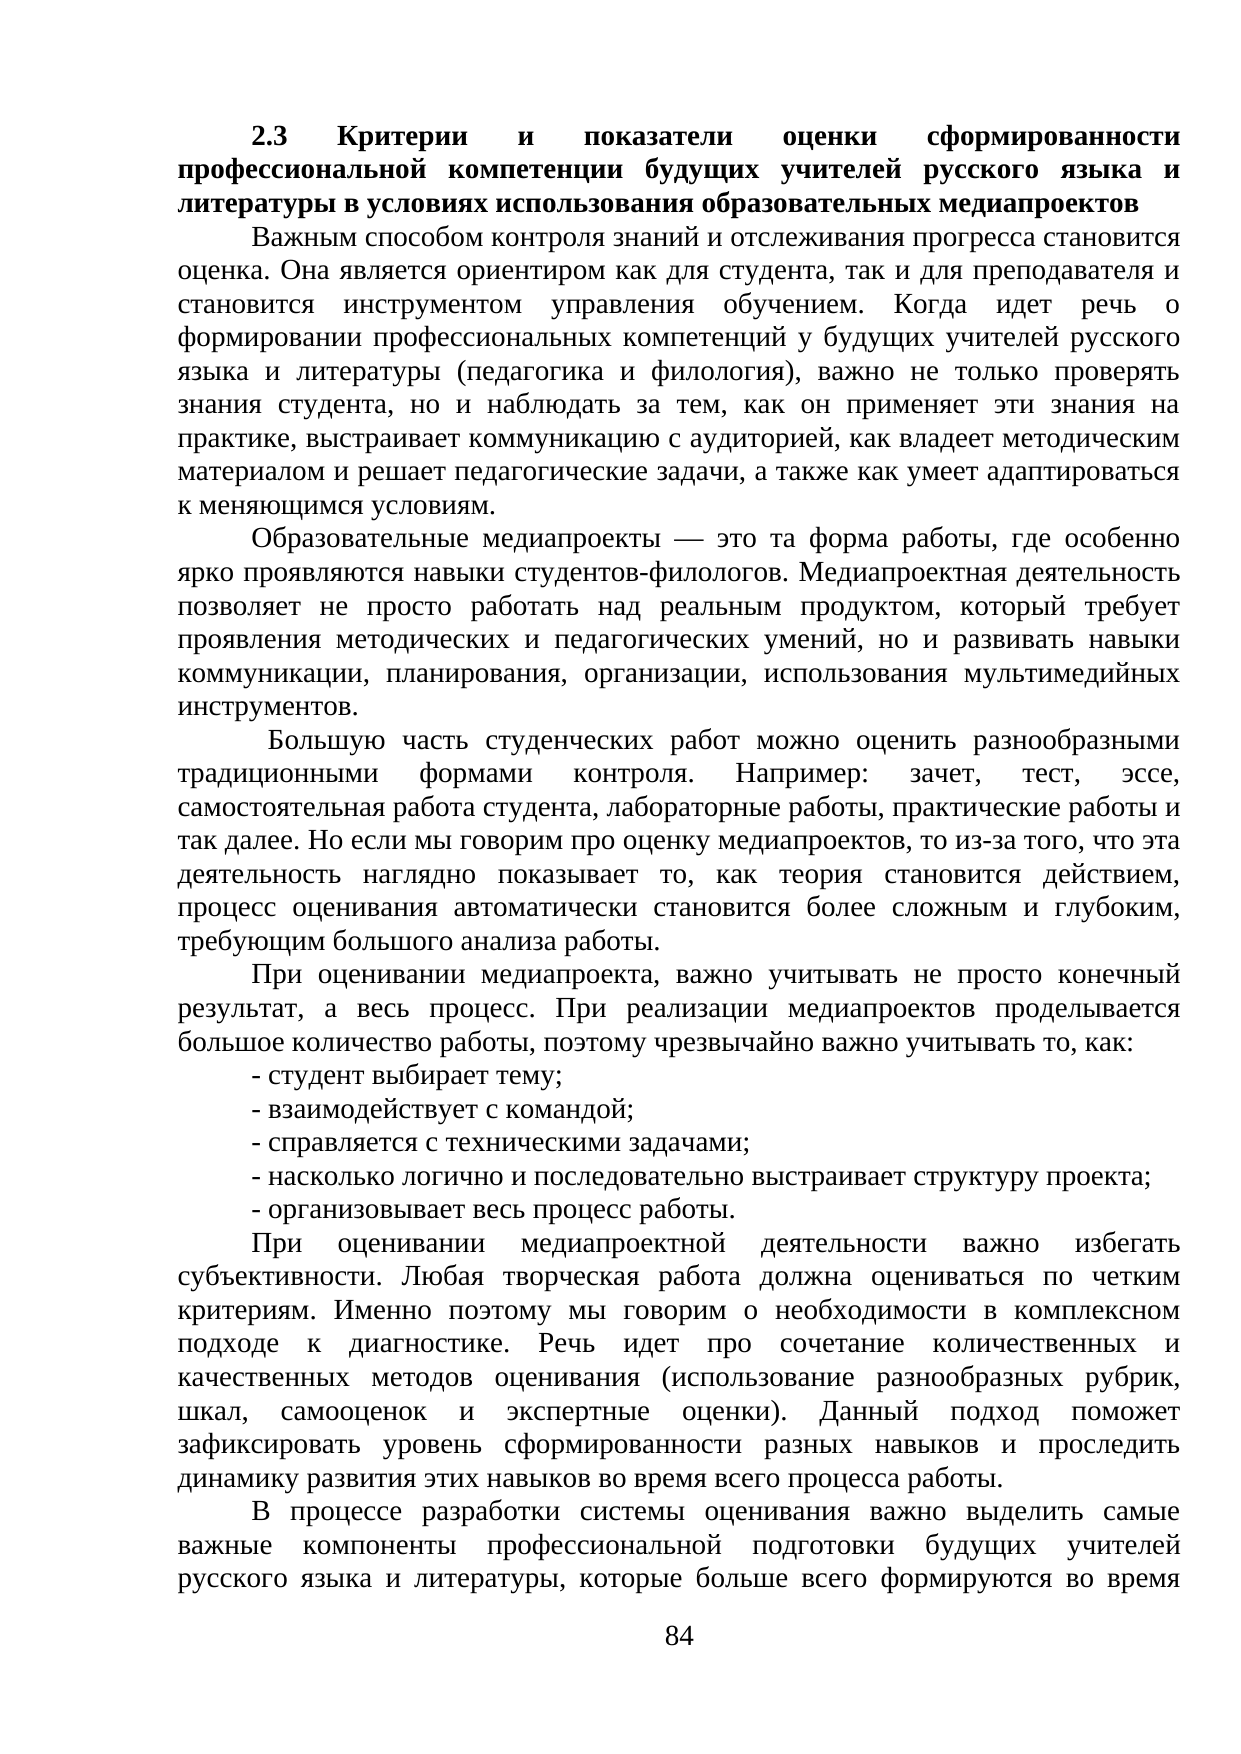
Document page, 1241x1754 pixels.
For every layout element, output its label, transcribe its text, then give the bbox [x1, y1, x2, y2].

text Большую часть студенческих работ можно оценить разнообразными традиционными формами контроля. Например: зачет, тест, эссе, самостоятельная работа студента, лабораторные работы, практические работы и так далее. Но если мы говорим про оценку медиапроектов, то из-за того, что эта деятельность наглядно показывает то, как теория становится действием, процесс оценивания автоматически становится более сложным и глубоким, требующим большого анализа работы. [177, 722, 1181, 957]
text - насколько логично и последовательно выстраивает структуру проекта; [177, 1158, 1181, 1191]
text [177, 1493, 1181, 1594]
text 2.3 Критерии и показатели оценки сформированности профессиональной компетенции будущих учителей русского языка и литературы в условиях использования образовательных медиапроектов [177, 118, 1181, 219]
text - справляется с техническими задачами; [177, 1124, 1181, 1158]
text Важным способом контроля знаний и отслеживания прогресса становится оценка. Она является ориентиром как для студента, так и для преподавателя и становится инструментом управления обучением. Когда идет речь о формировании профессиональных компетенций у будущих учителей русского языка и литературы (педагогика и филология), важно не только проверять знания студента, но и наблюдать за тем, как он применяет эти знания на практике, выстраивает коммуникацию с аудиторией, как владеет методическим материалом и решает педагогические задачи, а также как умеет адаптироваться к меняющимся условиям. [177, 219, 1181, 521]
text Образовательные медиапроекты — это та форма работы, где особенно ярко проявляются навыки студентов-филологов. Медиапроектная деятельность позволяет не просто работать над реальным продуктом, который требует проявления методических и педагогических умений, но и развивать навыки коммуникации, планирования, организации, использования мультимедийных инструментов. [177, 521, 1181, 722]
text - организовывает весь процесс работы. [177, 1191, 1181, 1225]
text При оценивании медиапроекта, важно учитывать не просто конечный результат, а весь процесс. При реализации медиапроектов проделывается большое количество работы, поэтому чрезвычайно важно учитывать то, как: [177, 957, 1181, 1057]
text - взаимодействует с командой; [177, 1091, 1181, 1124]
text - студент выбирает тему; [177, 1057, 1181, 1091]
text При оценивании медиапроектной деятельности важно избегать субъективности. Любая творческая работа должна оцениваться по четким критериям. Именно поэтому мы говорим о необходимости в комплексном подходе к диагностике. Речь идет про сочетание количественных и качественных методов оценивания (использование разнообразных рубрик, шкал, самооценок и экспертные оценки). Данный подход поможет зафиксировать уровень сформированности разных навыков и проследить динамику развития этих навыков во время всего процесса работы. [177, 1225, 1181, 1493]
